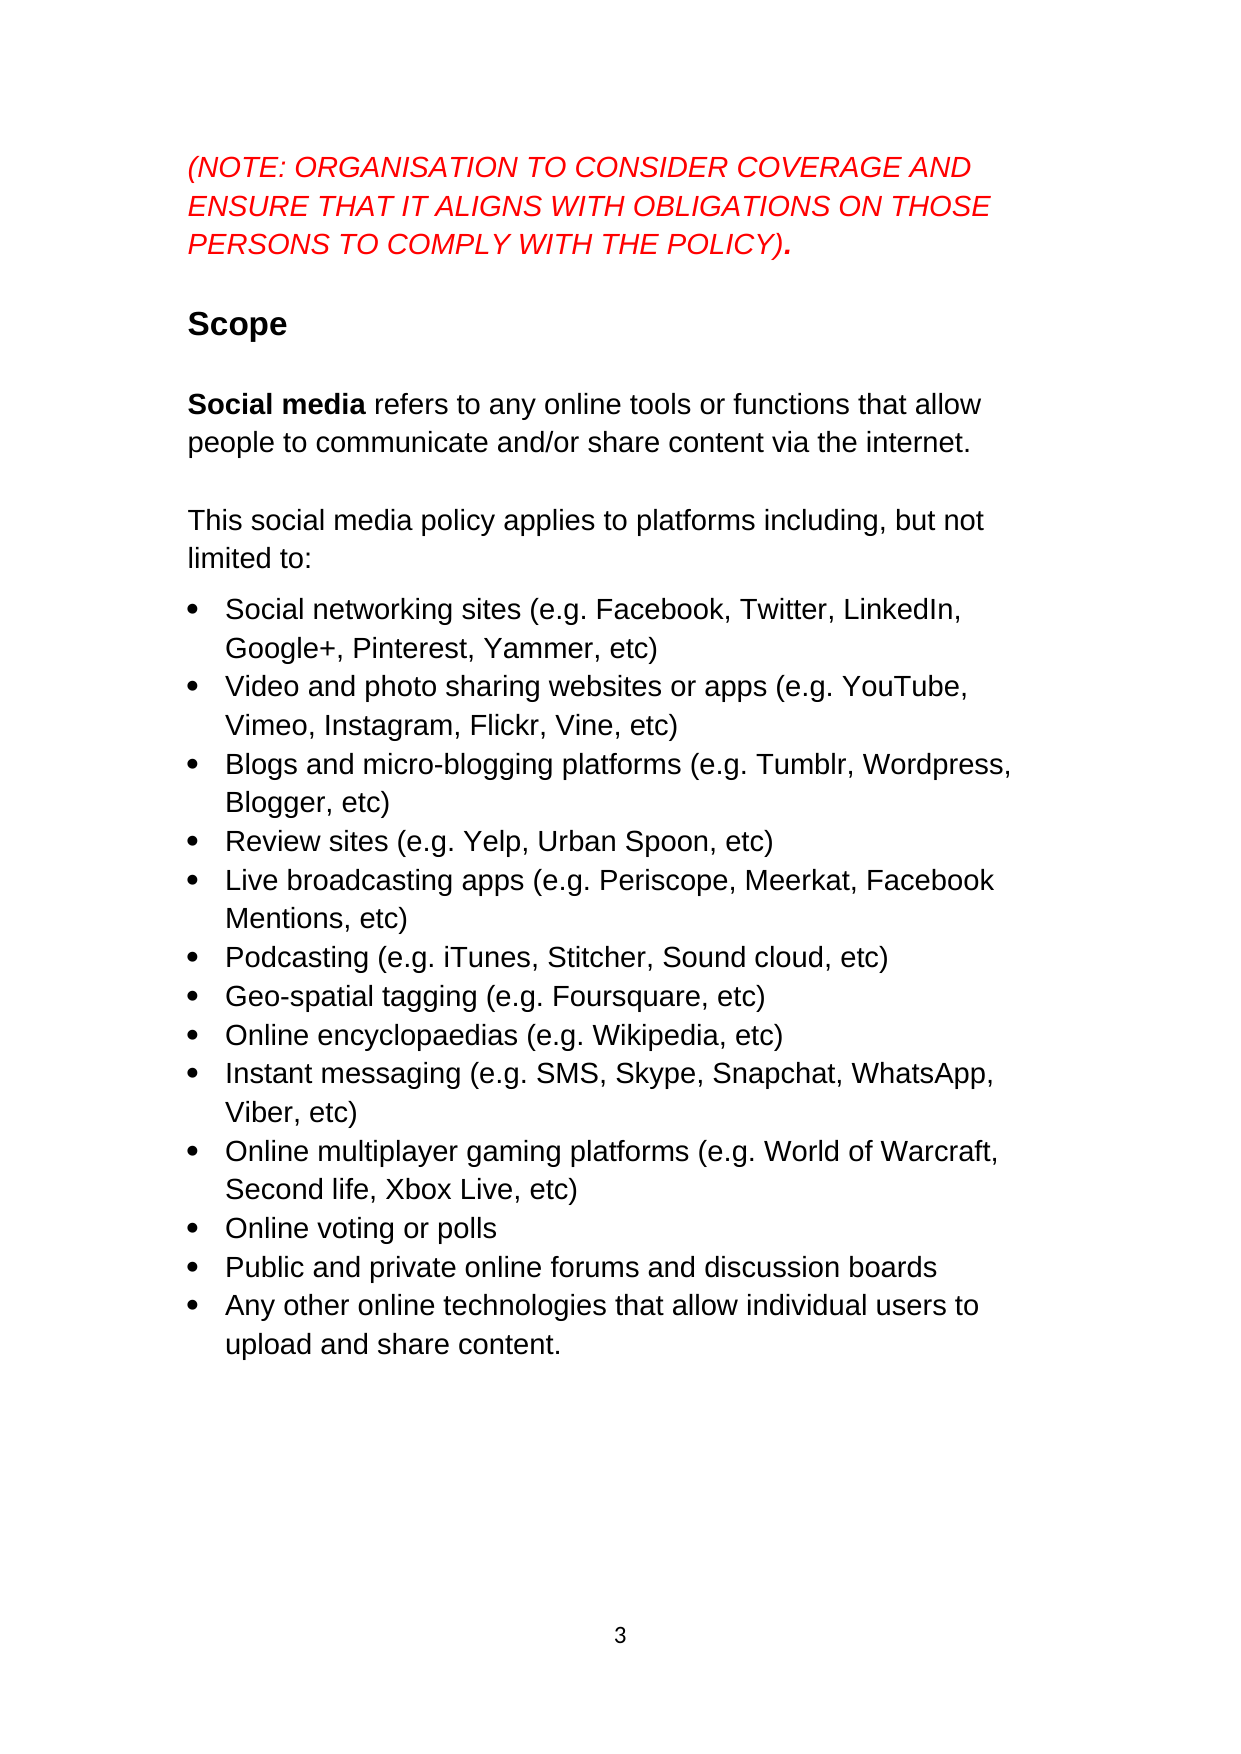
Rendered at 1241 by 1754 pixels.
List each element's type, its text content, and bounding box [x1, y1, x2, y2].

list Any other online technologies that allow individual users to upload and share content. [187, 1288, 1053, 1361]
list Online voting or polls [187, 1211, 1053, 1244]
list Online multiplayer gaming platforms (e.g. World of Warcraft, Second life, Xbox Live, etc) [187, 1133, 1053, 1206]
list Social networking sites (e.g. Facebook, Twitter, LinkedIn, Google+, Pinterest, Yammer, etc) [187, 592, 1053, 664]
list Online encyclopaedias (e.g. Wikipedia, etc) [187, 1017, 1053, 1051]
list Geo-spatial tagging (e.g. Foursquare, etc) [187, 979, 1053, 1012]
list Blogs and micro-blogging platforms (e.g. Tumblr, Wordpress, Blogger, etc) [187, 747, 1053, 819]
list Review sites (e.g. Yelp, Urban Spoon, etc) [187, 824, 1053, 858]
text This social media policy applies to platforms including, but not limited to: [187, 502, 1053, 574]
text (NOTE: ORGANISATION TO CONSIDER COVERAGE AND ENSURE THAT IT ALIGNS WITH OBLIGATIONS ON THOSE PERSONS TO COMPLY WITH THE POLICY). [187, 150, 1053, 261]
text Scope [187, 304, 1053, 343]
list Video and photo sharing websites or apps (e.g. YouTube, Vimeo, Instagram, Flickr, Vine, etc) [187, 669, 1053, 742]
list Instant messaging (e.g. SMS, Skype, Snapchat, WhatsApp, Viber, etc) [187, 1056, 1053, 1128]
text Social media refers to any online tools or functions that allow people to communicate and/or share content via the internet. [187, 387, 1053, 459]
list Public and private online forums and discussion boards [187, 1249, 1053, 1283]
list Live broadcasting apps (e.g. Periscope, Meerkat, Facebook Mentions, etc) [187, 863, 1053, 935]
list Podcasting (e.g. iTunes, Stitcher, Sound cloud, etc) [187, 940, 1053, 974]
